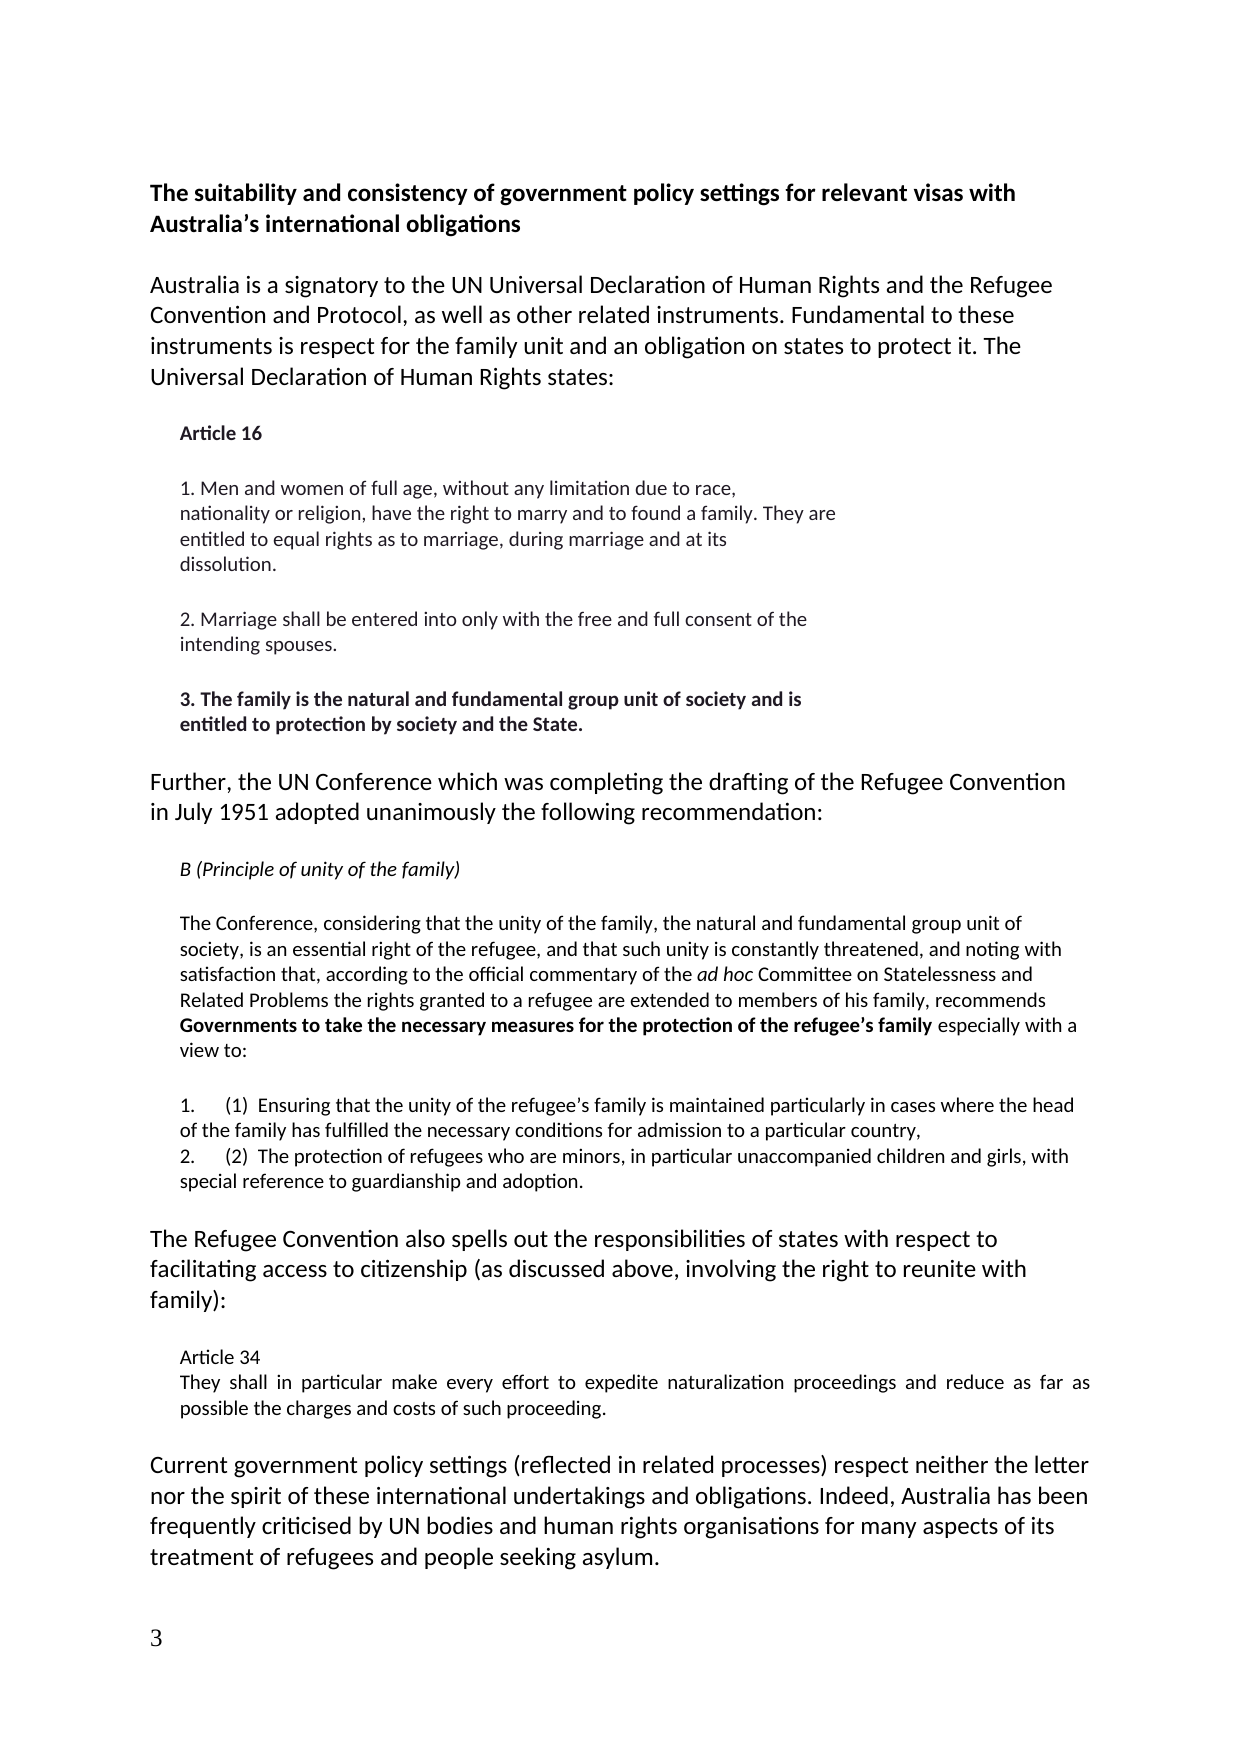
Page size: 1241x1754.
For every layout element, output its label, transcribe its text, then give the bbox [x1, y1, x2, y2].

text Article 16 [179, 420, 1090, 446]
text B (Principle of unity of the family) [179, 856, 1090, 881]
text The Refugee Convention also spells out the responsibilities of states with respect to facilitating access to citizenship (as discussed above, involving the right to reunite with family): [150, 1252, 1090, 1344]
text The Conference, considering that the unity of the family, the natural and fundamental group unit of society, is an essential right of the refugee, and that such unity is constantly threatened, and noting with satisfaction that, according to the official commentary of the ad hoc Committee on Statelessness and Related Problems the rights granted to a refugee are extended to members of his family, recommends Governments to take the necessary measures for the protection of the refugee’s family especially with a view to: [179, 911, 1090, 1063]
text They shall in particular make every effort to expedite naturalization proceedings and reduce as far as possible the charges and costs of such proceeding. [179, 1398, 1090, 1449]
text The suitability and consistency of government policy settings for relevant visas with Australia’s international obligations [150, 178, 1090, 239]
text Further, the UN Conference which was completing the drafting of the Refugee Convention in July 1951 adopted unanimously the following recommendation: [150, 766, 1090, 827]
text 3. The family is the natural and fundamental group unit of society and is entitled to protection by society and the State. [179, 686, 1090, 737]
text Article 34 [179, 1373, 1090, 1398]
text Current government policy settings (reflected in related processes) respect neither the letter nor the spirit of these international undertakings and obligations. Indeed, Australia has been frequently criticised by UN bodies and human rights organisations for many aspects of its treatment of refugees and people seeking asylum. [150, 1478, 1090, 1601]
text 1. Men and women of full age, without any limitation due to race, nationality or religion, have the right to marry and to found a family. They are entitled to equal rights as to marriage, during marriage and at its dissolution. [179, 475, 1090, 577]
list (1) Ensuring that the unity of the refugee’s family is maintained particularly in cases where the head of the family has fulfilled the necessary conditions for admission to a particular country, [179, 1092, 1090, 1143]
text Australia is a signatory to the UN Universal Declaration of Human Rights and the Refugee Convention and Protocol, as well as other related instruments. Fundamental to these instruments is respect for the family unit and an obligation on states to protect it. The Universal Declaration of Human Rights states: [150, 269, 1090, 391]
text 2. Marriage shall be entered into only with the free and full consent of the intending spouses. [179, 606, 1090, 657]
list (2) The protection of refugees who are minors, in particular unaccompanied children and girls, with special reference to guardianship and adoption. [179, 1172, 1090, 1223]
